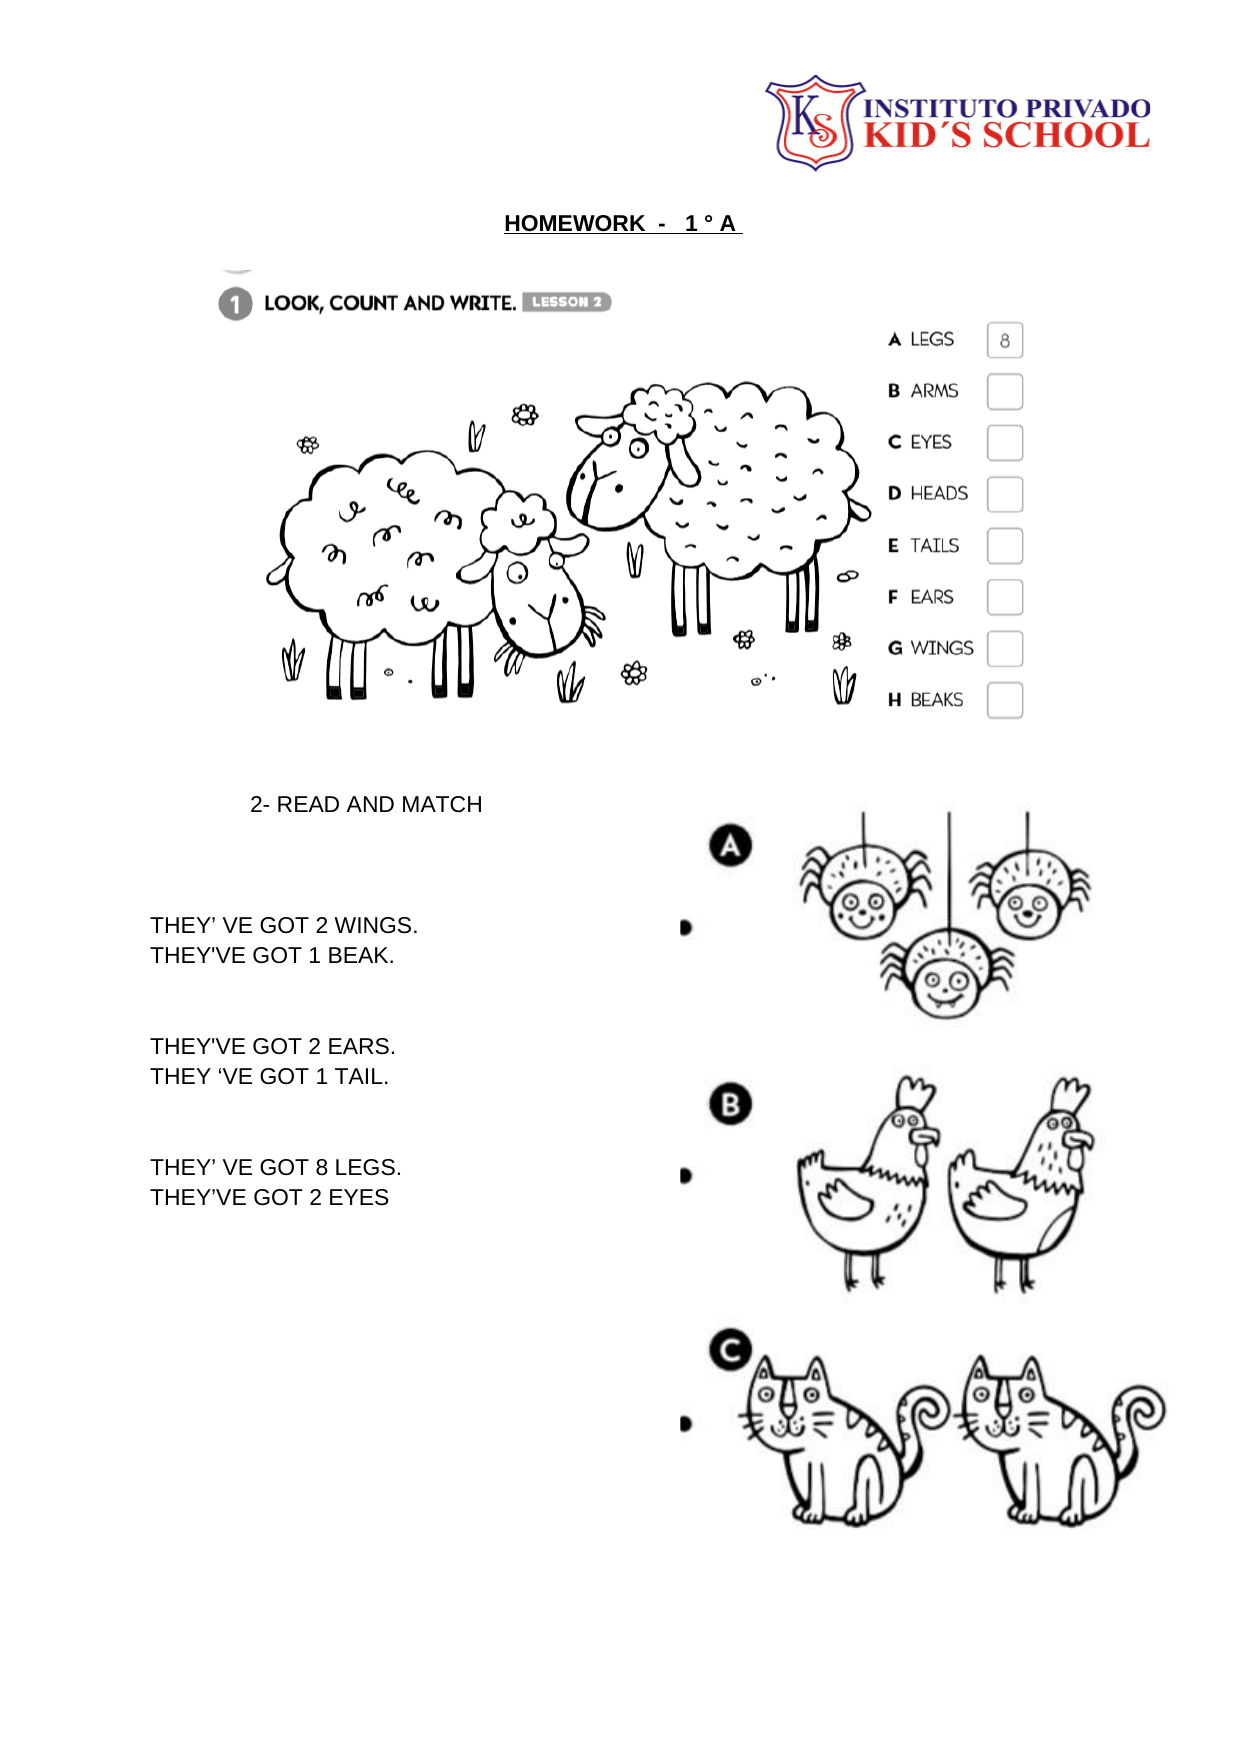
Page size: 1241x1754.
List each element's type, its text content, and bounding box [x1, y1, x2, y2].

text THEY’VE GOT 2 EYES [150, 1184, 582, 1210]
picture [765, 75, 1151, 172]
text THEY'VE GOT 1 BEAK. [150, 942, 582, 969]
text HOMEWORK - 1 ° A [150, 210, 1090, 237]
text THEY ‘VE GOT 1 TAIL. [150, 1063, 582, 1089]
picture [680, 791, 1209, 1553]
text THEY’ VE GOT 2 WINGS. [150, 912, 582, 938]
text 2- READ AND MATCH [150, 791, 582, 818]
text THEY'VE GOT 2 EARS. [150, 1033, 582, 1059]
text THEY’ VE GOT 8 LEGS. [150, 1154, 582, 1180]
picture [150, 270, 1091, 727]
